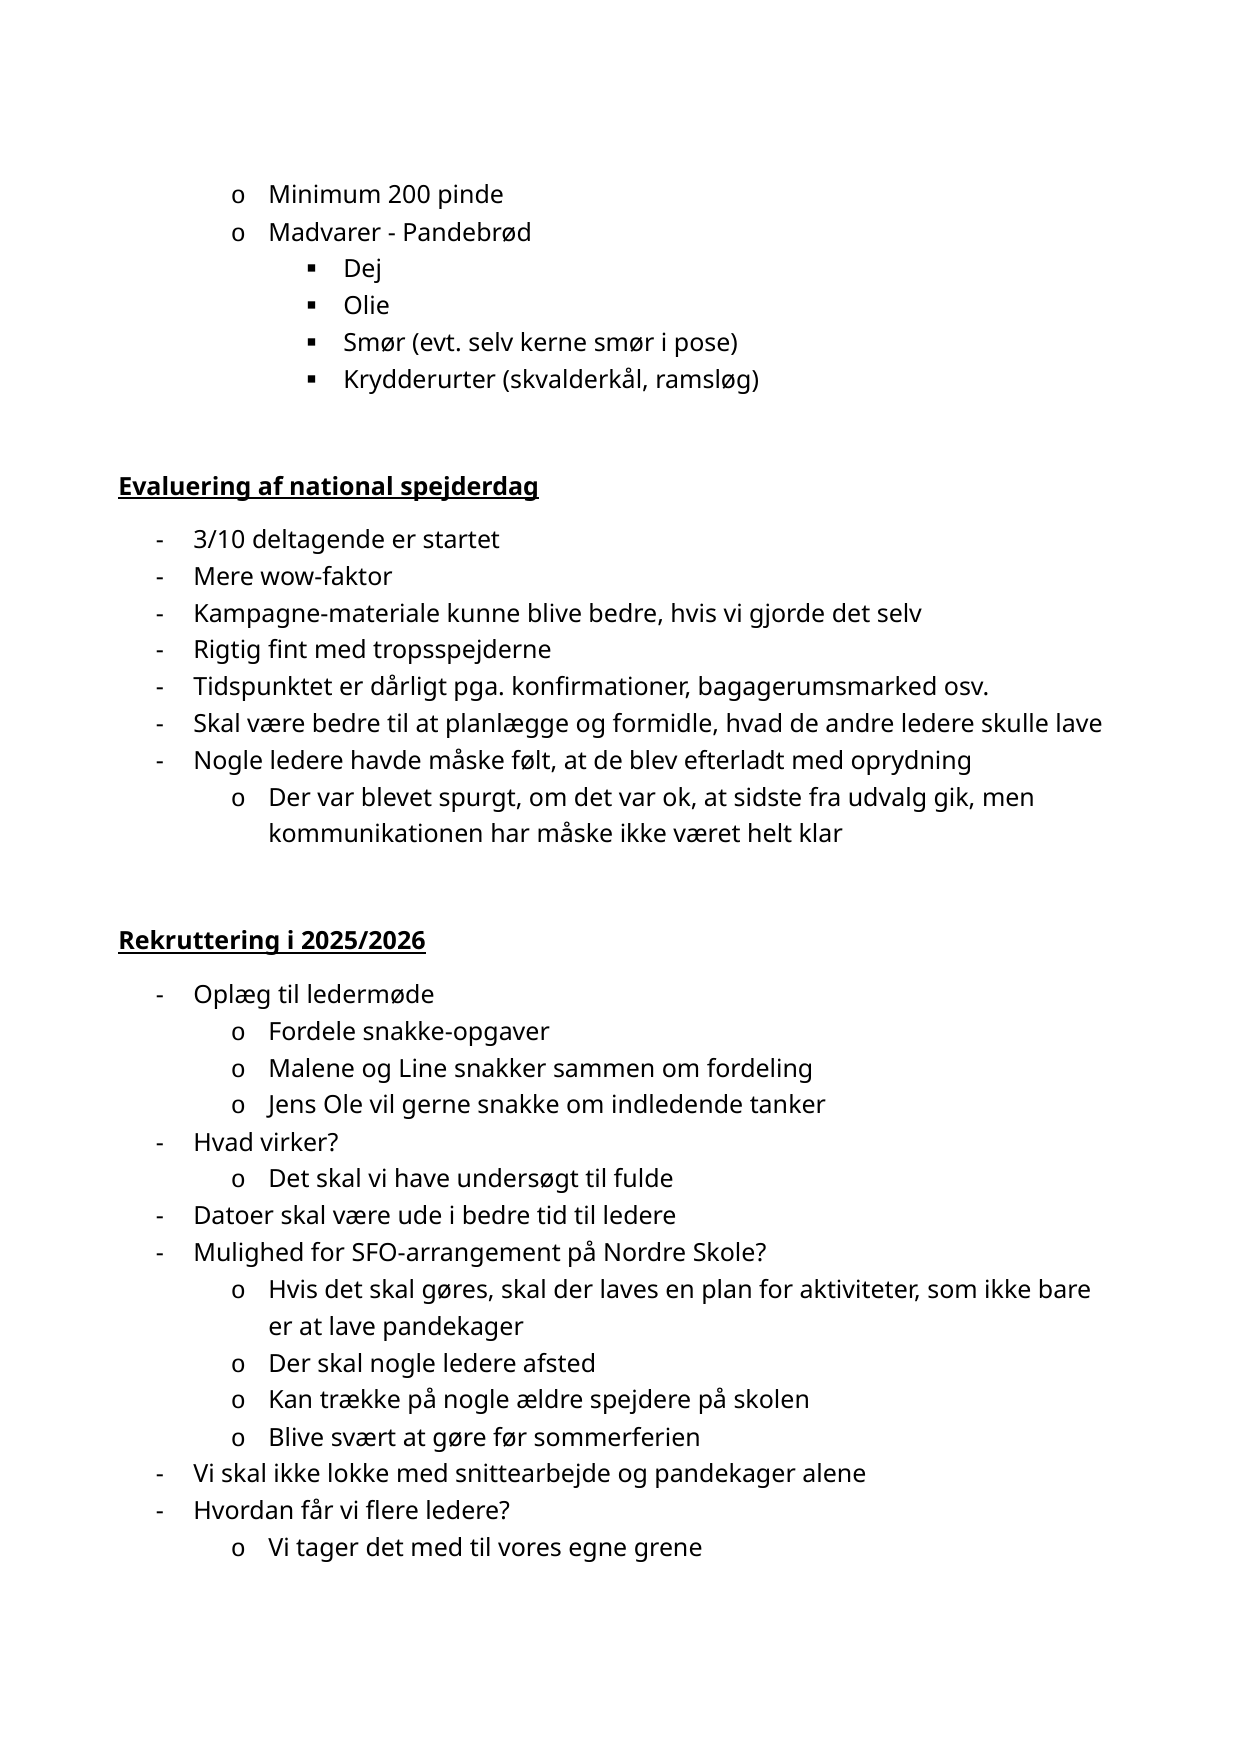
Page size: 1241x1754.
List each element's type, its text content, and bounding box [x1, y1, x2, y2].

list Hvad virker? [156, 1124, 1122, 1158]
list Skal være bedre til at planlægge og formidle, hvad de andre ledere skulle lave [156, 706, 1122, 740]
text Rekruttering i 2025/2026 [118, 923, 1122, 957]
list Vi tager det med til vores egne grene [231, 1530, 1122, 1564]
list Fordele snakke-opgaver [231, 1013, 1122, 1047]
list Blive svært at gøre før sommerferien [231, 1419, 1122, 1453]
list Der skal nogle ledere afsted [231, 1345, 1122, 1379]
list Krydderurter (skvalderkål, ramsløg) [306, 361, 1122, 396]
list Minimum 200 pinde [231, 177, 1122, 211]
list Malene og Line snakker sammen om fordeling [231, 1050, 1122, 1084]
list Datoer skal være ude i bedre tid til ledere [156, 1198, 1122, 1232]
list Kan trække på nogle ældre spejdere på skolen [231, 1382, 1122, 1416]
list Hvis det skal gøres, skal der laves en plan for aktiviteter, som ikke bare er at lave pandekager [231, 1271, 1122, 1342]
list Smør (evt. selv kerne smør i pose) [306, 325, 1122, 359]
text Evaluering af national spejderdag [118, 468, 1122, 502]
list Rigtig fint med tropsspejderne [156, 632, 1122, 666]
list Mulighed for SFO-arrangement på Nordre Skole? [156, 1235, 1122, 1269]
list Olie [306, 288, 1122, 322]
list Tidspunktet er dårligt pga. konfirmationer, bagagerumsmarked osv. [156, 669, 1122, 703]
list Mere wow-faktor [156, 558, 1122, 593]
list Nogle ledere havde måske følt, at de blev efterladt med oprydning [156, 742, 1122, 776]
list Kampagne-materiale kunne blive bedre, hvis vi gjorde det selv [156, 595, 1122, 629]
list Det skal vi have undersøgt til fulde [231, 1161, 1122, 1195]
list Hvordan får vi flere ledere? [156, 1493, 1122, 1527]
list Vi skal ikke lokke med snittearbejde og pandekager alene [156, 1456, 1122, 1490]
list Madvarer - Pandebrød [231, 214, 1122, 248]
list Dej [306, 251, 1122, 285]
list Der var blevet spurgt, om det var ok, at sidste fra udvalg gik, men kommunikationen har måske ikke været helt klar [231, 779, 1122, 850]
list Oplæg til ledermøde [156, 976, 1122, 1011]
list 3/10 deltagende er startet [156, 522, 1122, 556]
list Jens Ole vil gerne snakke om indledende tanker [231, 1087, 1122, 1121]
